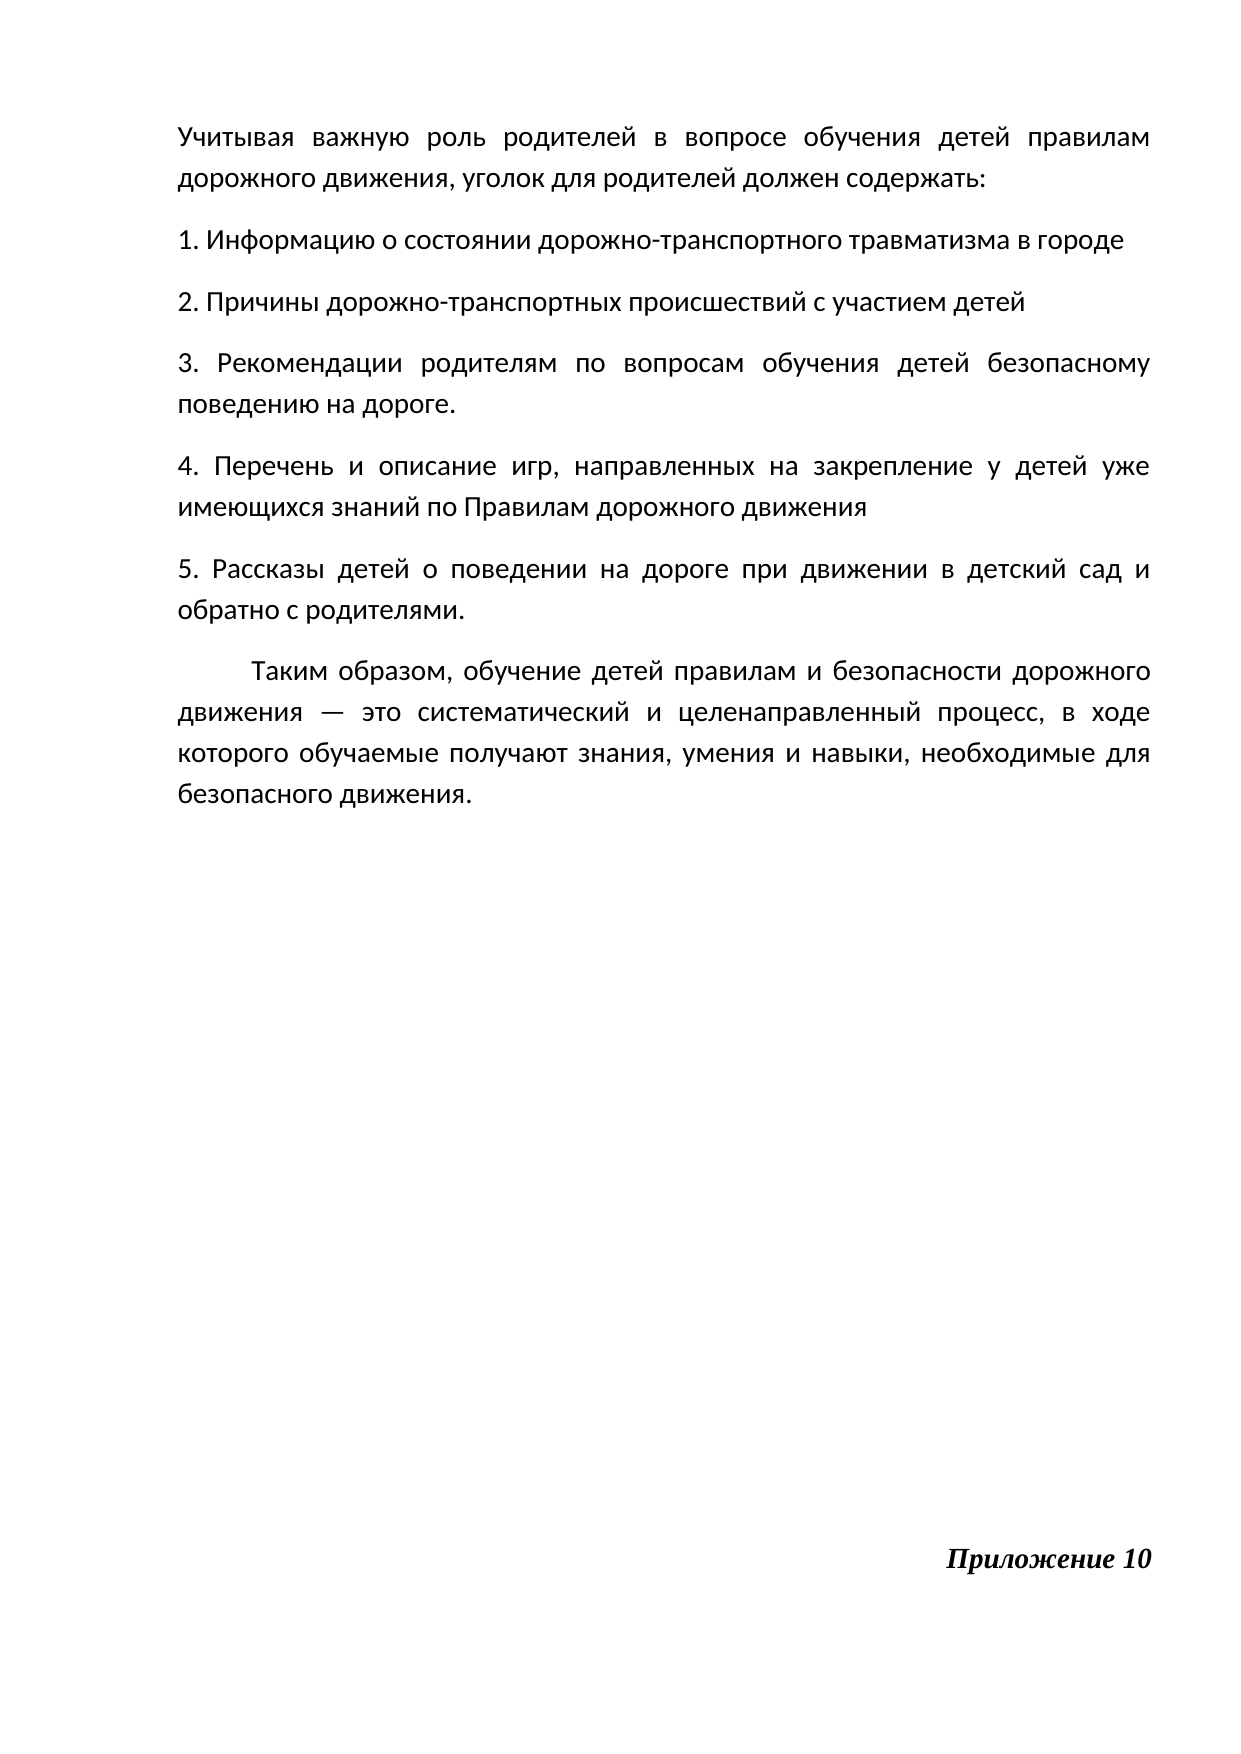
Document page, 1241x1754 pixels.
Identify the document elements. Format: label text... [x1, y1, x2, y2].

text 4. Перечень и описание игр, направленных на закрепление у детей уже имеющихся знаний по Правилам дорожного движения [177, 447, 1152, 524]
text Учитывая важную роль родителей в вопросе обучения детей правилам дорожного движения, уголок для родителей должен содержать: [177, 118, 1152, 195]
text 2. Причины дорожно-транспортных происшествий с участием детей [177, 283, 1152, 318]
text 5. Рассказы детей о поведении на дороге при движении в детский сад и обратно с родителями. [177, 550, 1152, 626]
text Таким образом, обучение детей правилам и безопасности дорожного движения — это систематический и целенаправленный процесс, в ходе которого обучаемые получают знания, умения и навыки, необходимые для безопасного движения. [177, 652, 1152, 811]
text 3. Рекомендации родителям по вопросам обучения детей безопасному поведению на дороге. [177, 344, 1152, 421]
text Приложение 10 [177, 1541, 1152, 1575]
text 1. Информацию о состоянии дорожно-транспортного травматизма в городе [177, 221, 1152, 256]
